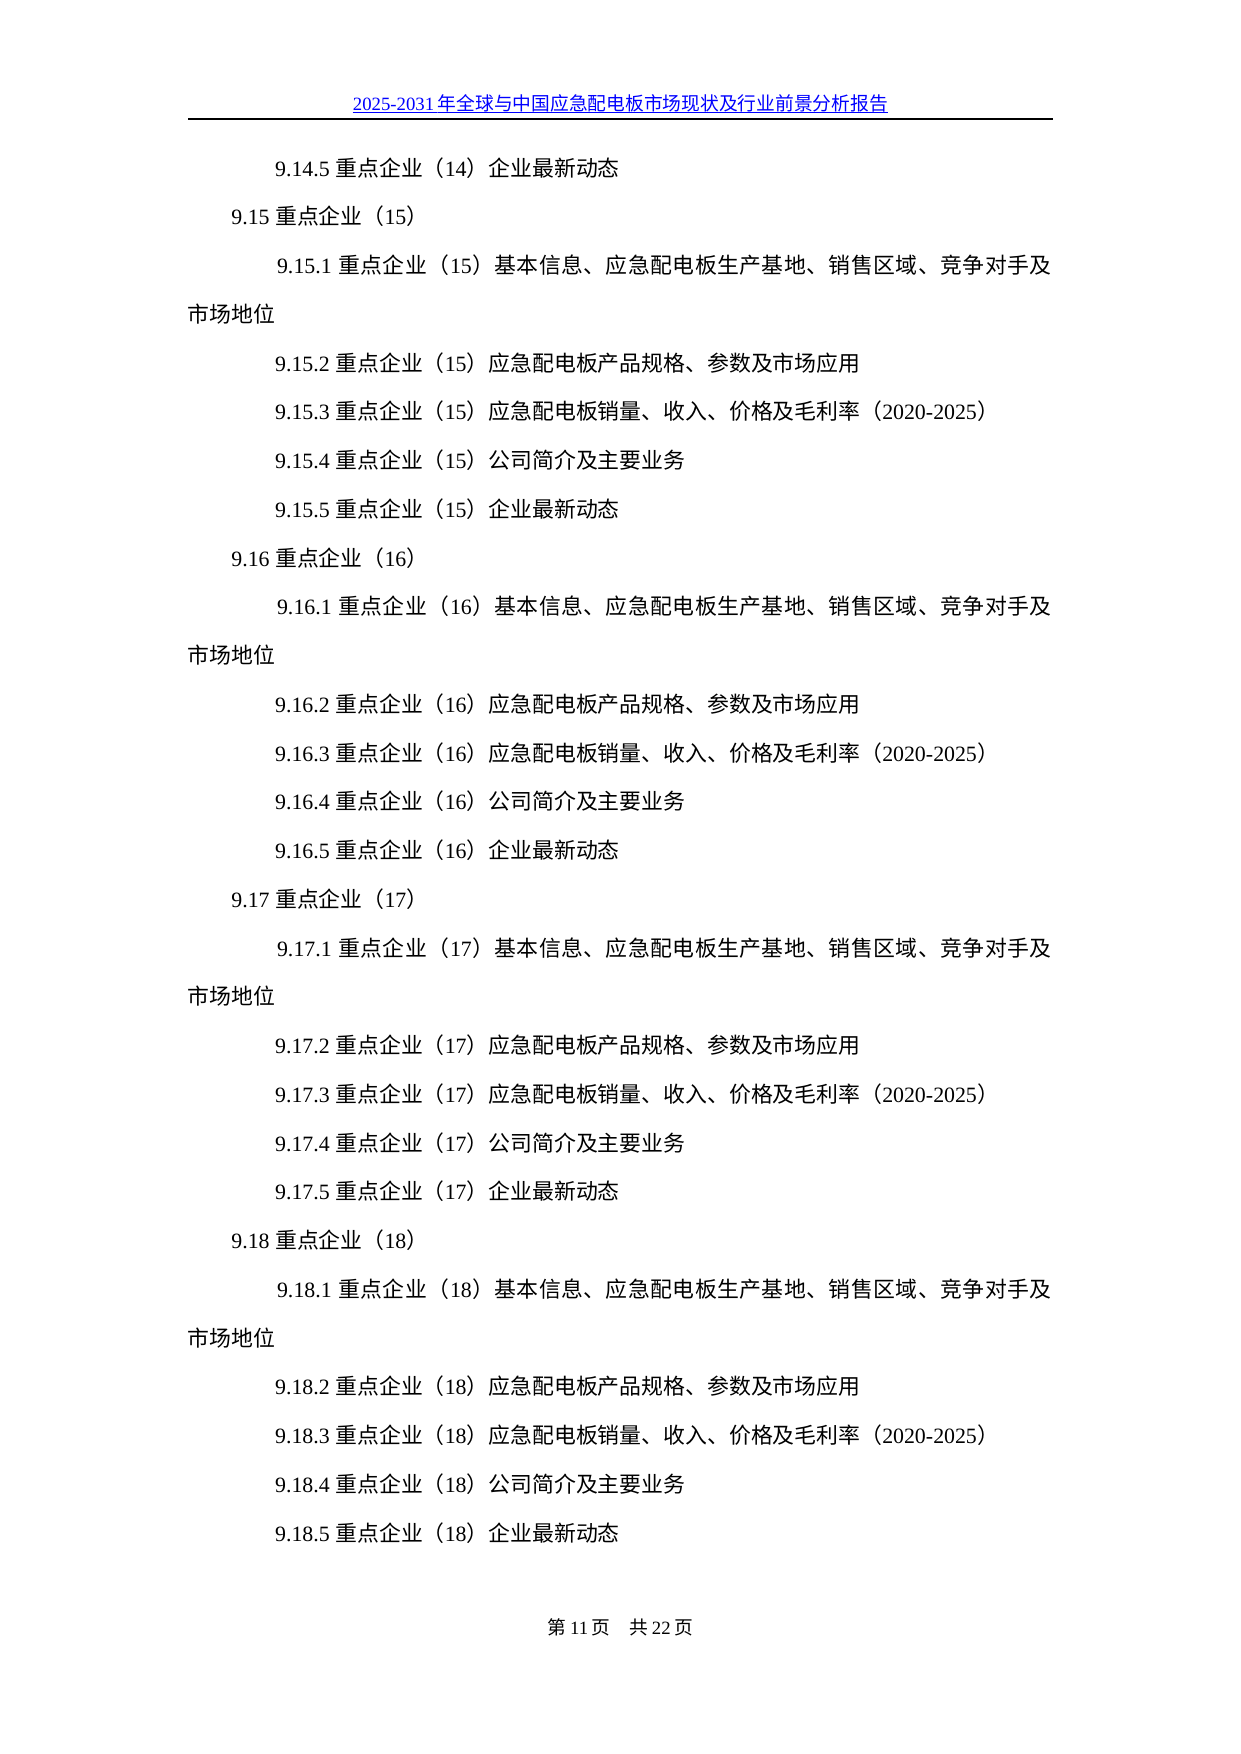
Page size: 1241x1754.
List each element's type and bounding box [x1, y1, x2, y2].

text [187, 150, 1053, 1548]
